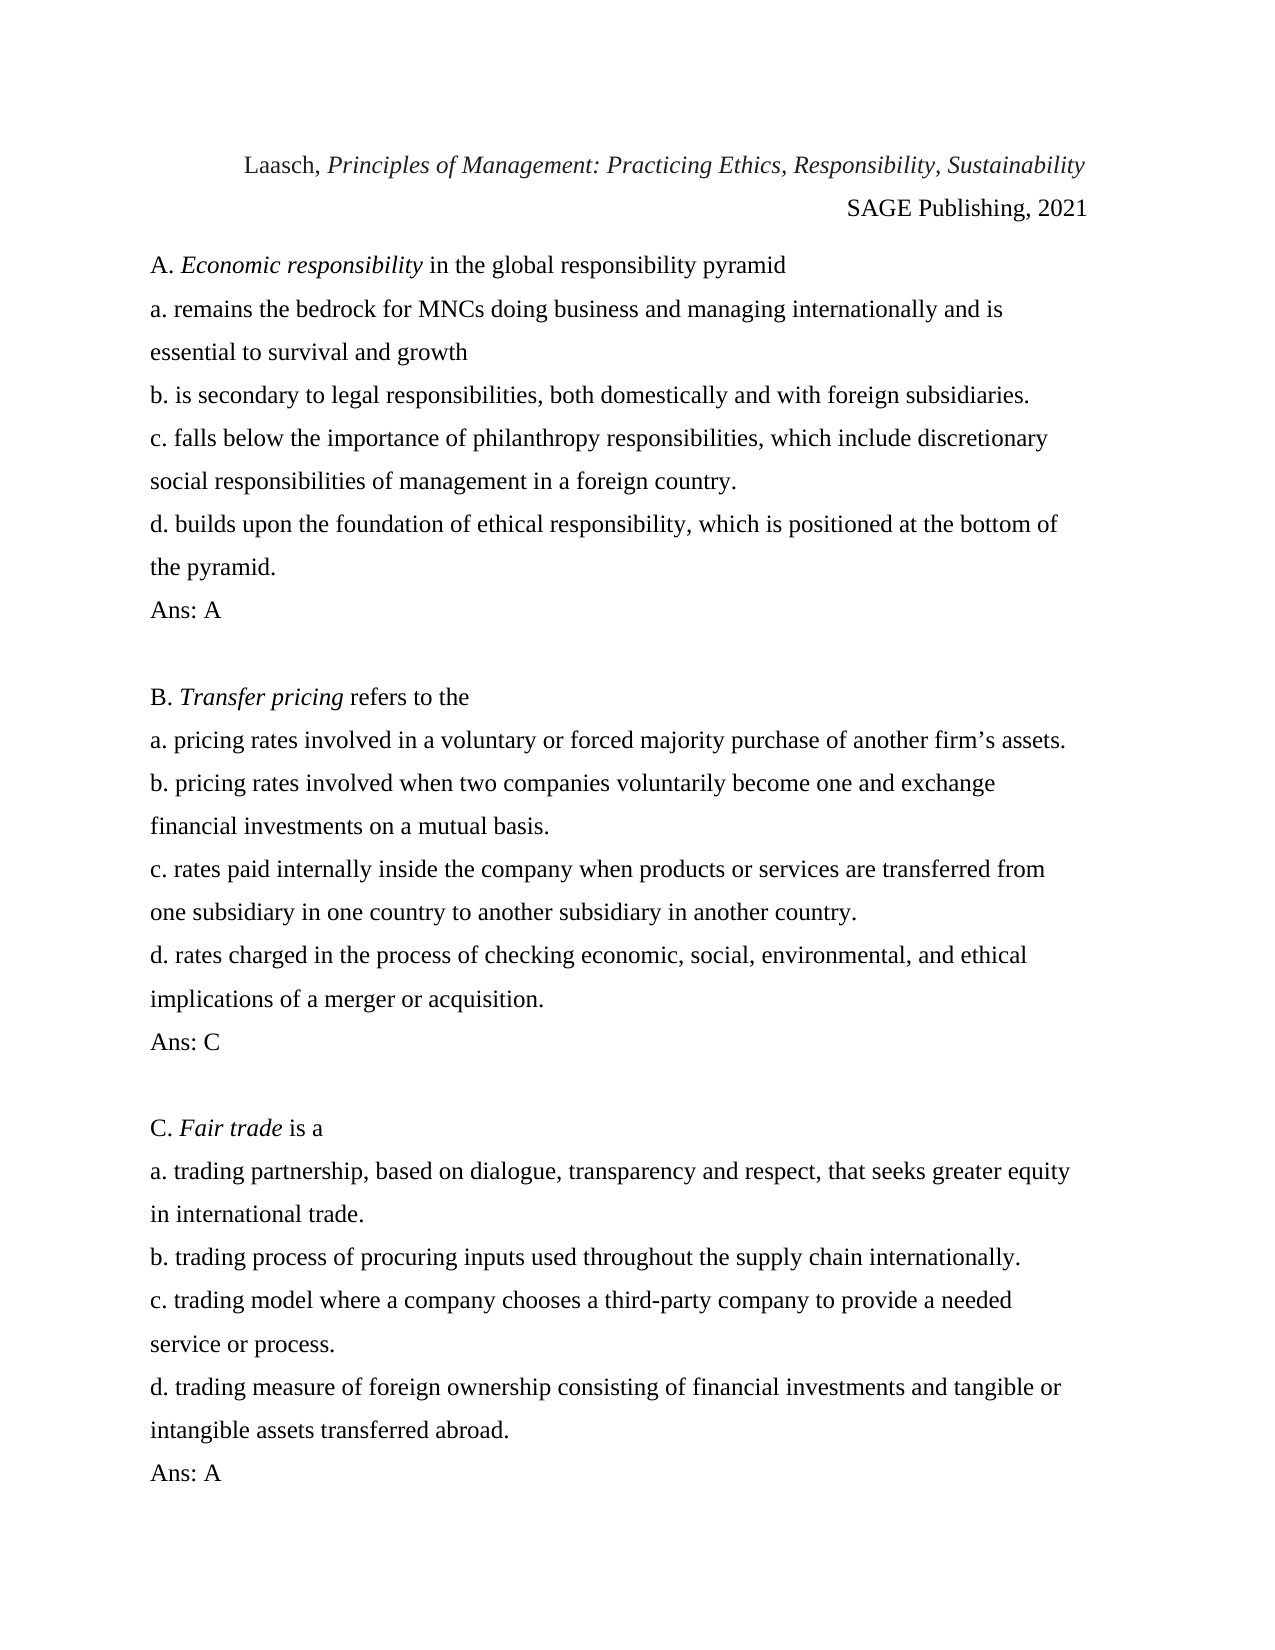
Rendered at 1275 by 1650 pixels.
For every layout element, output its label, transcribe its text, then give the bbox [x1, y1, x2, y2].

text b. is secondary to legal responsibilities, both domestically and with foreign subsidiaries. [150, 380, 1087, 409]
text a. remains the bedrock for MNCs doing business and managing internationally and is essential to survival and growth [150, 294, 1087, 366]
text A. Economic responsibility in the global responsibility pyramid [150, 251, 1087, 279]
text c. falls below the importance of philanthropy responsibilities, which include discretionary social responsibilities of management in a foreign country. [150, 423, 1087, 495]
text b. pricing rates involved when two companies voluntarily become one and exchange financial investments on a mutual basis. [150, 768, 1087, 840]
text b. trading process of procuring inputs used throughout the supply chain internationally. [150, 1242, 1087, 1271]
text c. trading model where a company chooses a third-party company to provide a needed service or process. [150, 1286, 1087, 1357]
text a. pricing rates involved in a voluntary or forced majority purchase of another firm’s assets. [150, 725, 1087, 754]
text Ans: A [150, 596, 1087, 624]
text d. builds upon the foundation of ethical responsibility, which is positioned at the bottom of the pyramid. [150, 509, 1087, 581]
text d. trading measure of foreign ownership consisting of financial investments and tangible or intangible assets transferred abroad. [150, 1372, 1087, 1444]
text Ans: C [150, 1027, 1087, 1056]
text C. Fair trade is a [150, 1113, 1087, 1142]
text d. rates charged in the process of checking economic, social, environmental, and ethical implications of a merger or acquisition. [150, 941, 1087, 1012]
text Ans: A [150, 1458, 1087, 1487]
text c. rates paid internally inside the company when products or services are transferred from one subsidiary in one country to another subsidiary in another country. [150, 854, 1087, 926]
text a. trading partnership, based on dialogue, transparency and respect, that seeks greater equity in international trade. [150, 1156, 1087, 1228]
text B. Transfer pricing refers to the [150, 682, 1087, 711]
